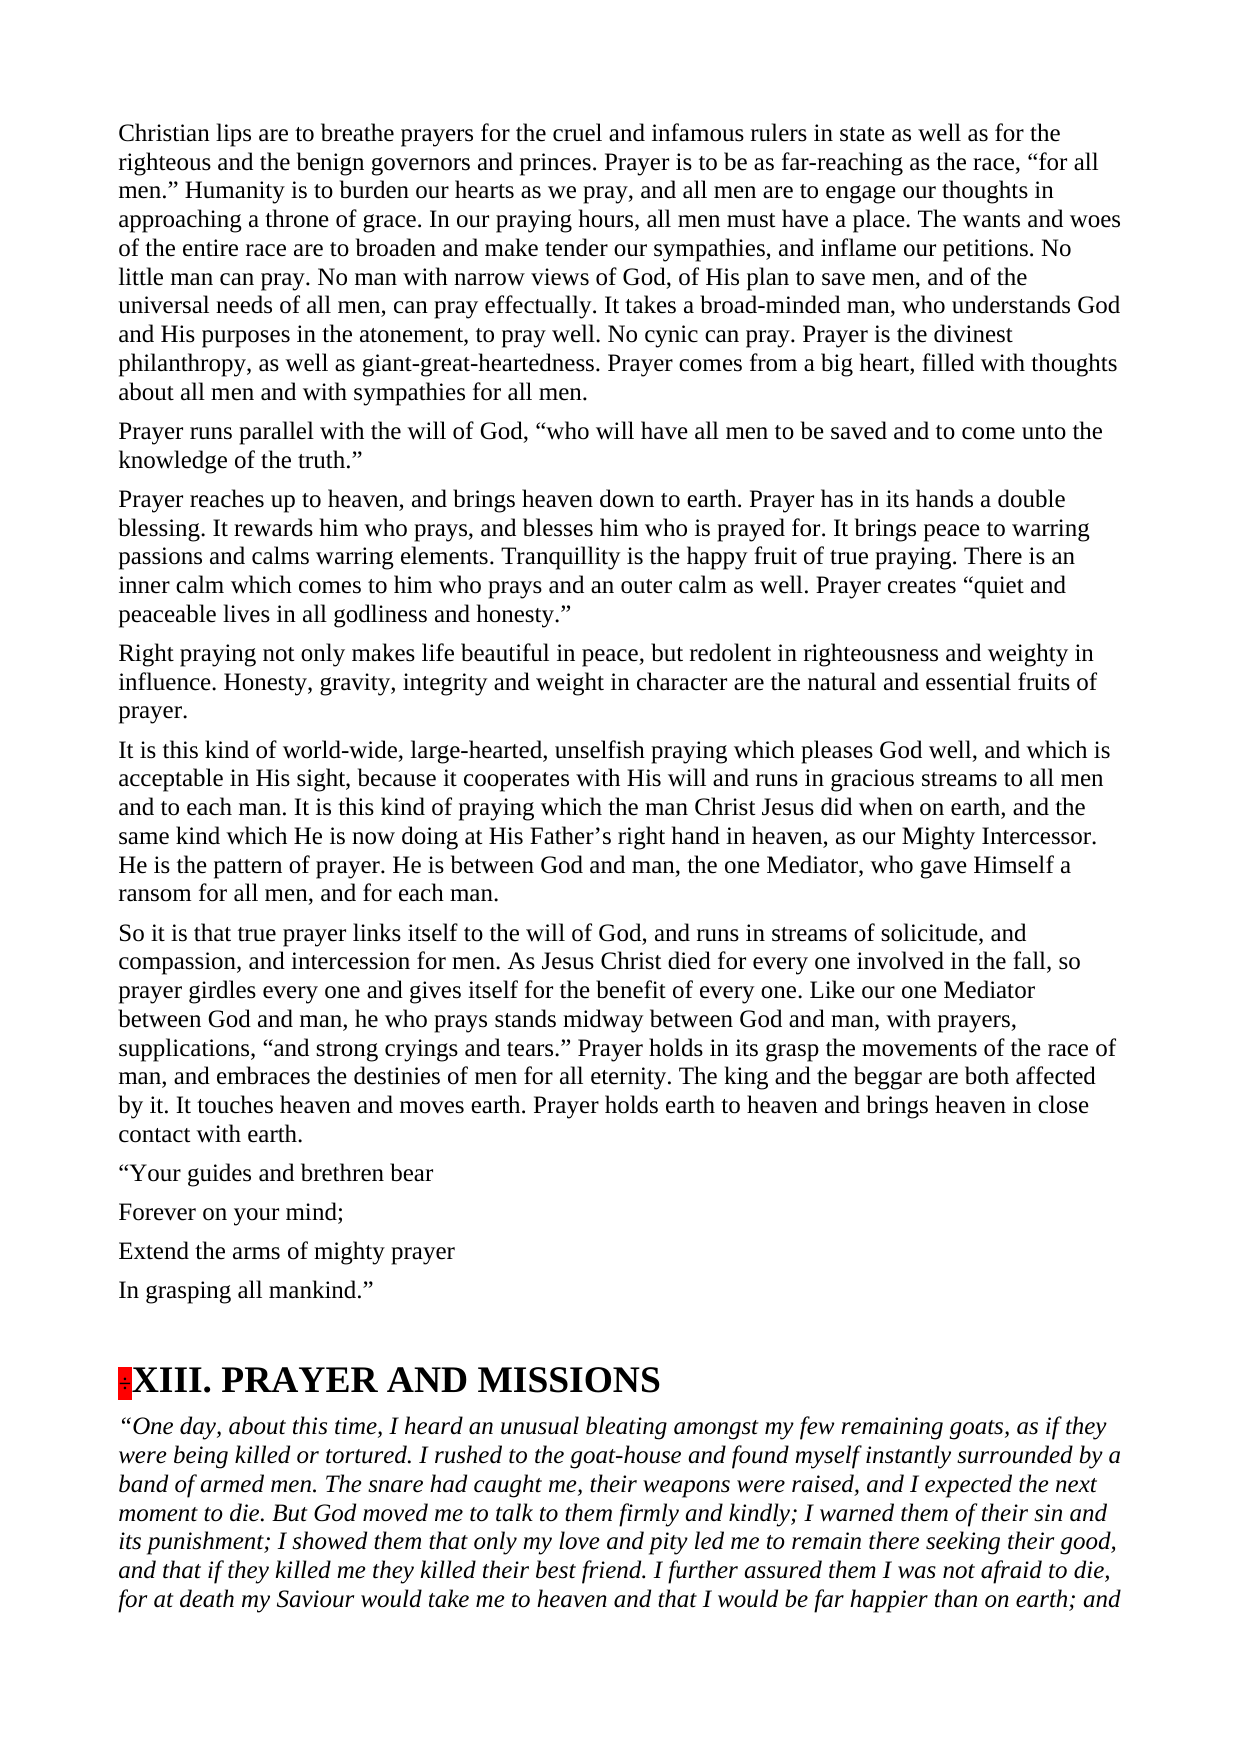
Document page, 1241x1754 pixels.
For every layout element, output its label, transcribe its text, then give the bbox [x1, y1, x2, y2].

text Extend the arms of mighty prayer [118, 1236, 1122, 1265]
text Right praying not only makes life beautiful in peace, but redolent in righteousness and weighty in influence. Honesty, gravity, integrity and weight in character are the natural and essential fruits of prayer. [118, 638, 1122, 724]
text “Your guides and brethren bear [118, 1158, 1122, 1187]
text ÷XIII. PRAYER AND MISSIONS [118, 1358, 1122, 1401]
text Christian lips are to breathe prayers for the cruel and infamous rulers in state as well as for the righteous and the benign governors and princes. Prayer is to be as far-reaching as the race, “for all men.” Humanity is to burden our hearts as we pray, and all men are to engage our thoughts in approaching a throne of grace. In our praying hours, all men must have a place. The wants and woes of the entire race are to broaden and make tender our sympathies, and inflame our petitions. No little man can pray. No man with narrow views of God, of His plan to save men, and of the universal needs of all men, can pray effectually. It takes a broad-minded man, who understands God and His purposes in the atonement, to pray well. No cynic can pray. Prayer is the divinest philanthropy, as well as giant-great-heartedness. Prayer comes from a big heart, filled with thoughts about all men and with sympathies for all men. [118, 118, 1122, 406]
text Prayer runs parallel with the will of God, “who will have all men to be saved and to come unto the knowledge of the truth.” [118, 416, 1122, 473]
text So it is that true prayer links itself to the will of God, and runs in streams of solicitude, and compassion, and intercession for men. As Jesus Christ died for every one involved in the fall, so prayer girdles every one and gives itself for the benefit of every one. Like our one Mediator between God and man, he who prays stands midway between God and man, with prayers, supplications, “and strong cryings and tears.” Prayer holds in its grasp the movements of the race of man, and embraces the destinies of men for all eternity. The king and the beggar are both affected by it. It touches heaven and moves earth. Prayer holds earth to heaven and brings heaven in close contact with earth. [118, 918, 1122, 1148]
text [118, 1411, 1122, 1613]
text Forever on your mind; [118, 1197, 1122, 1226]
text It is this kind of world-wide, large-hearted, unselfish praying which pleases God well, and which is acceptable in His sight, because it cooperates with His will and runs in gracious streams to all men and to each man. It is this kind of praying which the man Christ Jesus did when on earth, and the same kind which He is now doing at His Father’s right hand in heaven, as our Mighty Intercessor. He is the pattern of prayer. He is between God and man, the one Mediator, who gave Himself a ransom for all men, and for each man. [118, 735, 1122, 907]
text Prayer reaches up to heaven, and brings heaven down to earth. Prayer has in its hands a double blessing. It rewards him who prays, and blesses him who is prayed for. It brings peace to warring passions and calms warring elements. Tranquillity is the happy fruit of true praying. There is an inner calm which comes to him who prays and an outer calm as well. Prayer creates “quiet and peaceable lives in all godliness and honesty.” [118, 484, 1122, 628]
text In grasping all mankind.” [118, 1276, 1122, 1304]
